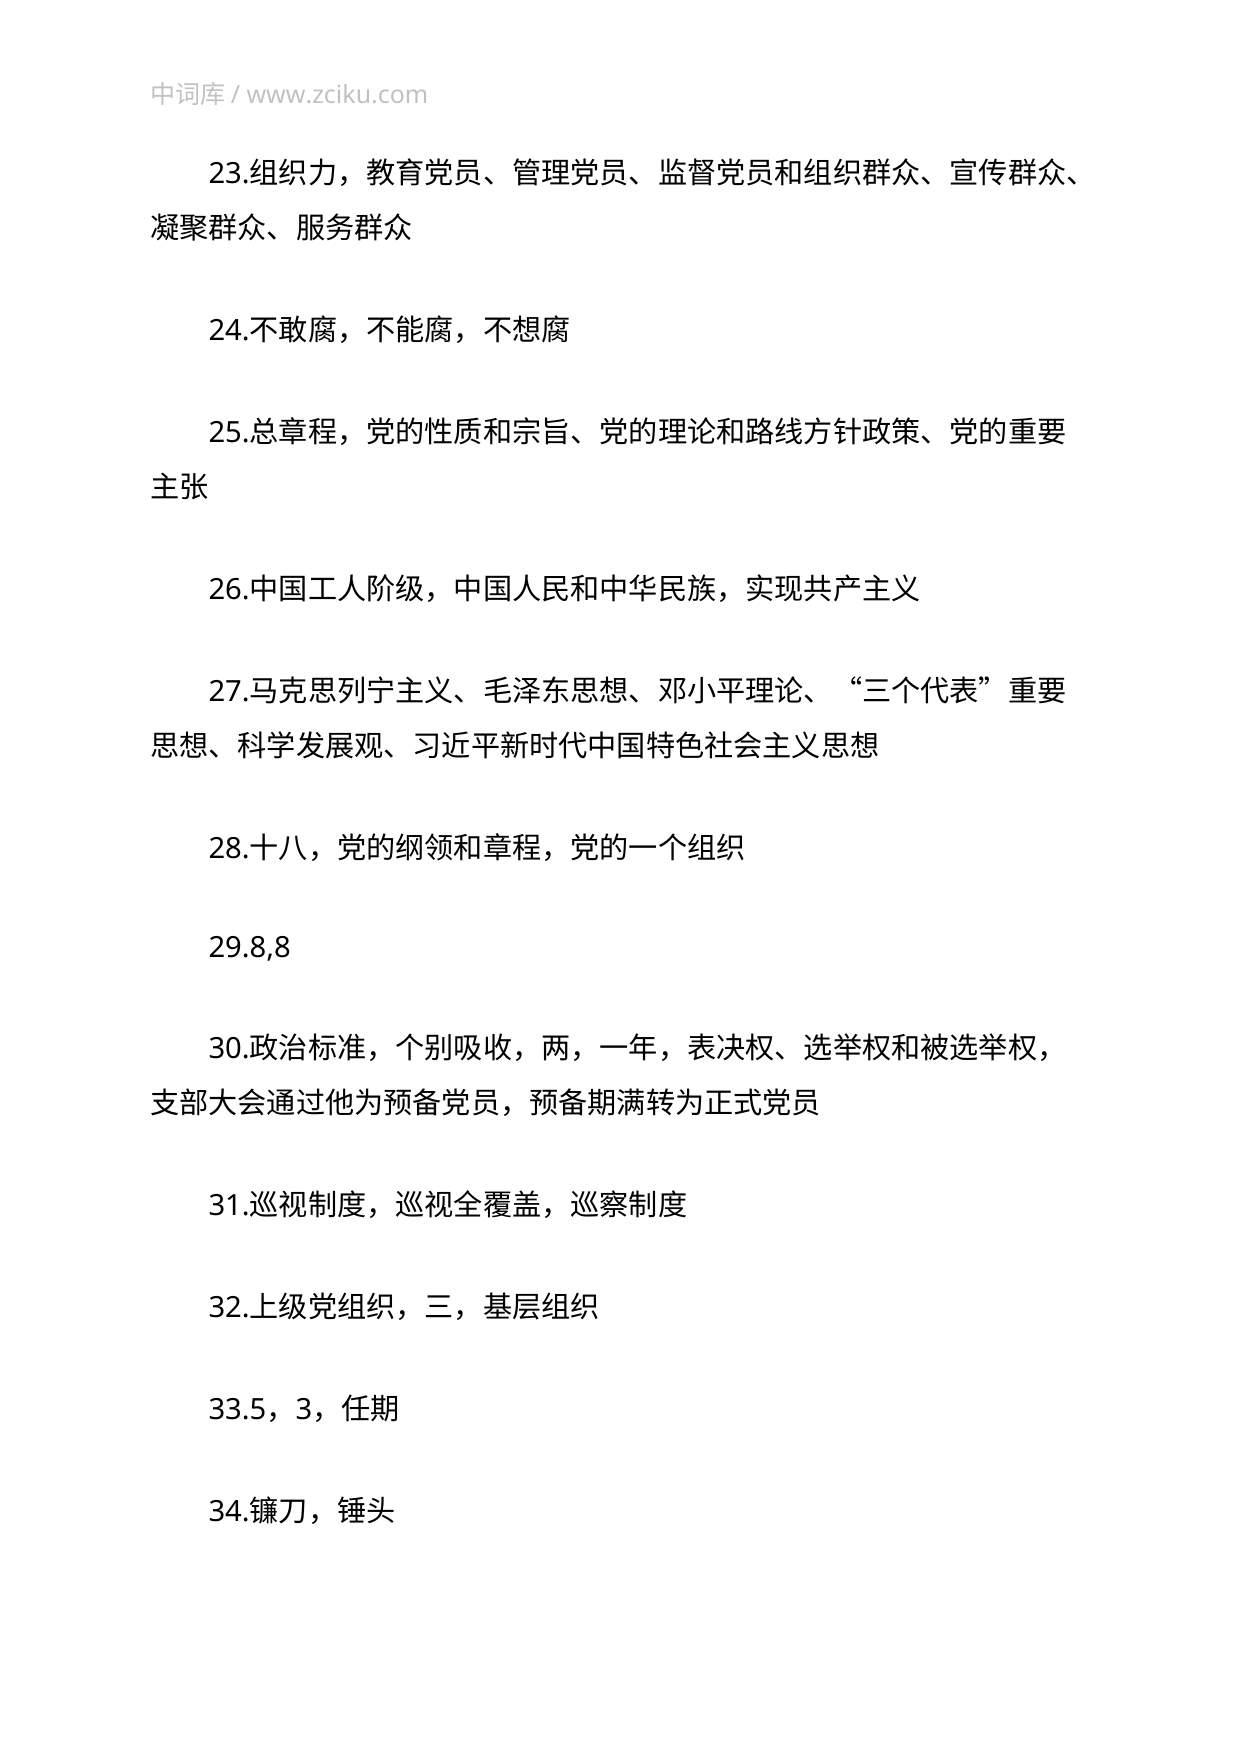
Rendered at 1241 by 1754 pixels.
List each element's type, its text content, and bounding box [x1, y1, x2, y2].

text 25.总章程，党的性质和宗旨、党的理论和路线方针政策、党的重要主张 [150, 409, 1090, 506]
text 30.政治标准，个别吸收，两，一年，表决权、选举权和被选举权，支部大会通过他为预备党员，预备期满转为正式党员 [150, 1025, 1090, 1122]
text 28.十八，党的纲领和章程，党的一个组织 [150, 824, 1090, 867]
text 26.中国工人阶级，中国人民和中华民族，实现共产主义 [150, 566, 1090, 608]
text 23.组织力，教育党员、管理党员、监督党员和组织群众、宣传群众、凝聚群众、服务群众 [150, 150, 1090, 247]
text 32.上级党组织，三，基层组织 [150, 1283, 1090, 1326]
text 33.5，3，任期 [150, 1385, 1090, 1428]
text 24.不敢腐，不能腐，不想腐 [150, 307, 1090, 349]
text 27.马克思列宁主义、毛泽东思想、邓小平理论、“三个代表”重要思想、科学发展观、习近平新时代中国特色社会主义思想 [150, 667, 1090, 765]
text 34.镰刀，锤头 [150, 1487, 1090, 1530]
text 31.巡视制度，巡视全覆盖，巡察制度 [150, 1181, 1090, 1224]
text 29.8,8 [150, 926, 1090, 966]
